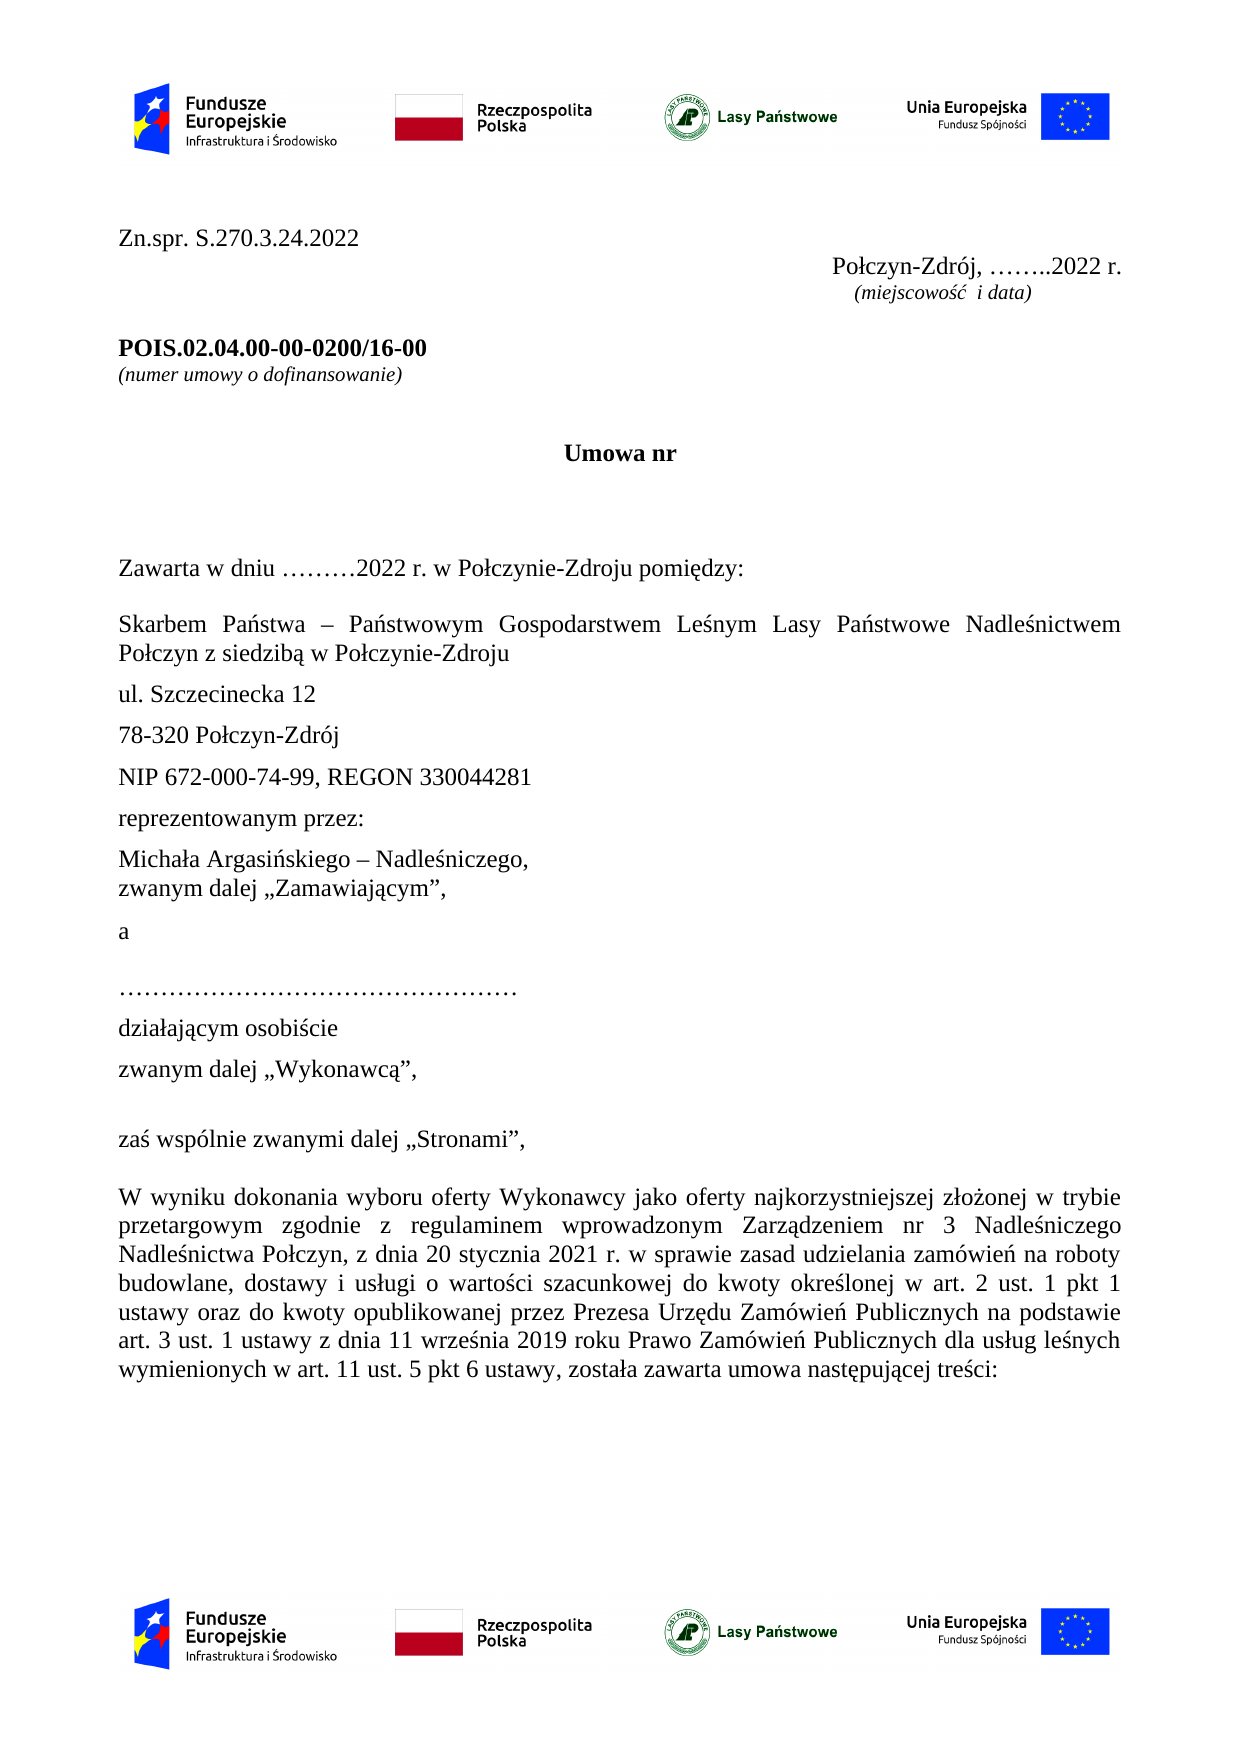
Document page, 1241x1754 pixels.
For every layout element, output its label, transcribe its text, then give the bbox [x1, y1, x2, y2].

text działającym osobiście [118, 1013, 1122, 1042]
text (numer umowy o dofinansowanie) [118, 362, 472, 386]
text zwanym dalej „Wykonawcą”, [118, 1054, 1122, 1083]
text Zn.spr. S.270.3.24.2022 [118, 223, 1122, 251]
text a [118, 916, 1122, 945]
text Michała Argasińskiego – Nadleśniczego, [118, 844, 1122, 873]
picture [118, 73, 1123, 166]
text reprezentowanym przez: [118, 803, 1122, 832]
text Skarbem Państwa – Państwowym Gospodarstwem Leśnym Lasy Państwowe Nadleśnictwem Połczyn z siedzibą w Połczynie-Zdroju [118, 609, 1122, 667]
picture [118, 1588, 1123, 1681]
text POIS.02.04.00-00-0200/16-00 [118, 333, 472, 362]
text NIP 672-000-74-99, REGON 330044281 [118, 762, 1122, 790]
text Umowa nr [118, 438, 1122, 467]
text (miejscowość i data) [679, 280, 1034, 304]
text ul. Szczecinecka 12 [118, 679, 1122, 708]
text zaś wspólnie zwanymi dalej „Stronami”, [118, 1124, 1122, 1153]
text zwanym dalej „Zamawiającym”, [118, 873, 1122, 902]
text 78-320 Połczyn-Zdrój [118, 720, 1122, 749]
text Zawarta w dniu ………2022 r. w Połczynie-Zdroju pomiędzy: [118, 553, 1122, 582]
text W wyniku dokonania wyboru oferty Wykonawcy jako oferty najkorzystniejszej złożonej w trybie przetargowym zgodnie z regulaminem wprowadzonym Zarządzeniem nr 3 Nadleśniczego Nadleśnictwa Połczyn, z dnia 20 stycznia 2021 r. w sprawie zasad udzielania zamówień na roboty budowlane, dostawy i usługi o wartości szacunkowej do kwoty określonej w art. 2 ust. 1 pkt 1 ustawy oraz do kwoty opublikowanej przez Prezesa Urzędu Zamówień Publicznych na podstawie art. 3 ust. 1 ustawy z dnia 11 września 2019 roku Prawo Zamówień Publicznych dla usług leśnych wymienionych w art. 11 ust. 5 pkt 6 ustawy, została zawarta umowa następującej treści: [118, 1182, 1122, 1383]
text ………………………………………… [118, 972, 1122, 1000]
text Połczyn-Zdrój, ……..2022 r. [681, 251, 1122, 280]
